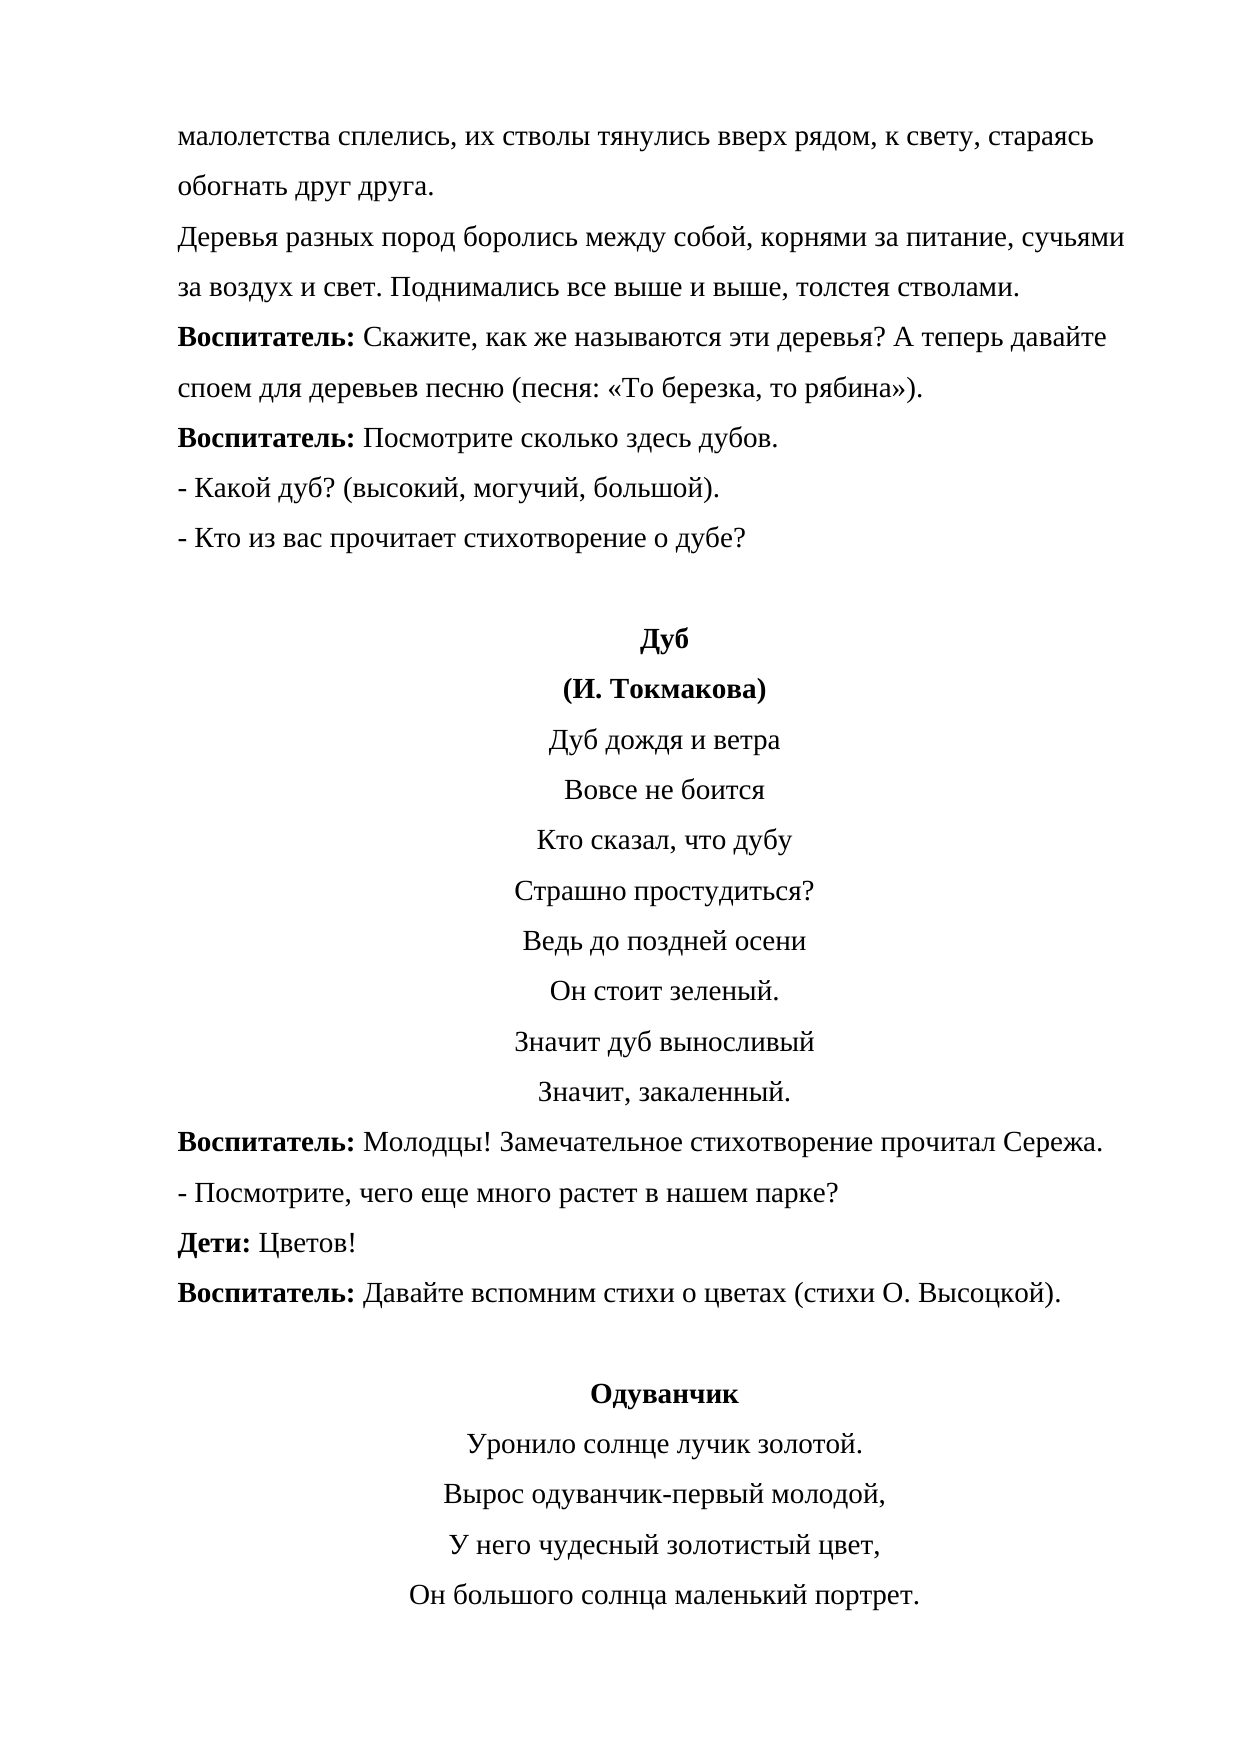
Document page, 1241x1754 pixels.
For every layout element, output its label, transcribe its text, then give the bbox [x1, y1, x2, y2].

text Он большого солнца маленький портрет. [177, 1577, 1152, 1611]
text Воспитатель: Скажите, как же называются эти деревья? А теперь давайте споем для деревьев песню (песня: «То березка, то рябина»). [177, 319, 1152, 403]
text - Кто из вас прочитает стихотворение о дубе? [177, 521, 1152, 554]
text У него чудесный золотистый цвет, [177, 1527, 1152, 1560]
text Ведь до поздней осени [177, 923, 1152, 957]
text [177, 118, 1152, 202]
text Уронило солнце лучик золотой. [177, 1426, 1152, 1460]
text Кто сказал, что дубу [177, 822, 1152, 856]
text Он стоит зеленый. [177, 973, 1152, 1007]
text Вовсе не боится [177, 772, 1152, 806]
text Дети: Цветов! [177, 1225, 1152, 1258]
text Страшно простудиться? [177, 873, 1152, 906]
text Значит дуб выносливый [177, 1024, 1152, 1057]
text (И. Токмакова) [177, 672, 1152, 705]
text Деревья разных пород боролись между собой, корнями за питание, сучьями за воздух и свет. Поднимались все выше и выше, толстея стволами. [177, 219, 1152, 303]
text - Какой дуб? (высокий, могучий, большой). [177, 470, 1152, 504]
text Дуб дождя и ветра [177, 722, 1152, 755]
text Значит, закаленный. [177, 1074, 1152, 1108]
text Дуб [177, 621, 1152, 655]
text Одуванчик [177, 1376, 1152, 1409]
text Вырос одуванчик-первый молодой, [177, 1477, 1152, 1510]
text Воспитатель: Посмотрите сколько здесь дубов. [177, 420, 1152, 453]
text Воспитатель: Давайте вспомним стихи о цветах (стихи О. Высоцкой). [177, 1275, 1152, 1309]
text - Посмотрите, чего еще много растет в нашем парке? [177, 1175, 1152, 1208]
text Воспитатель: Молодцы! Замечательное стихотворение прочитал Сережа. [177, 1124, 1152, 1158]
